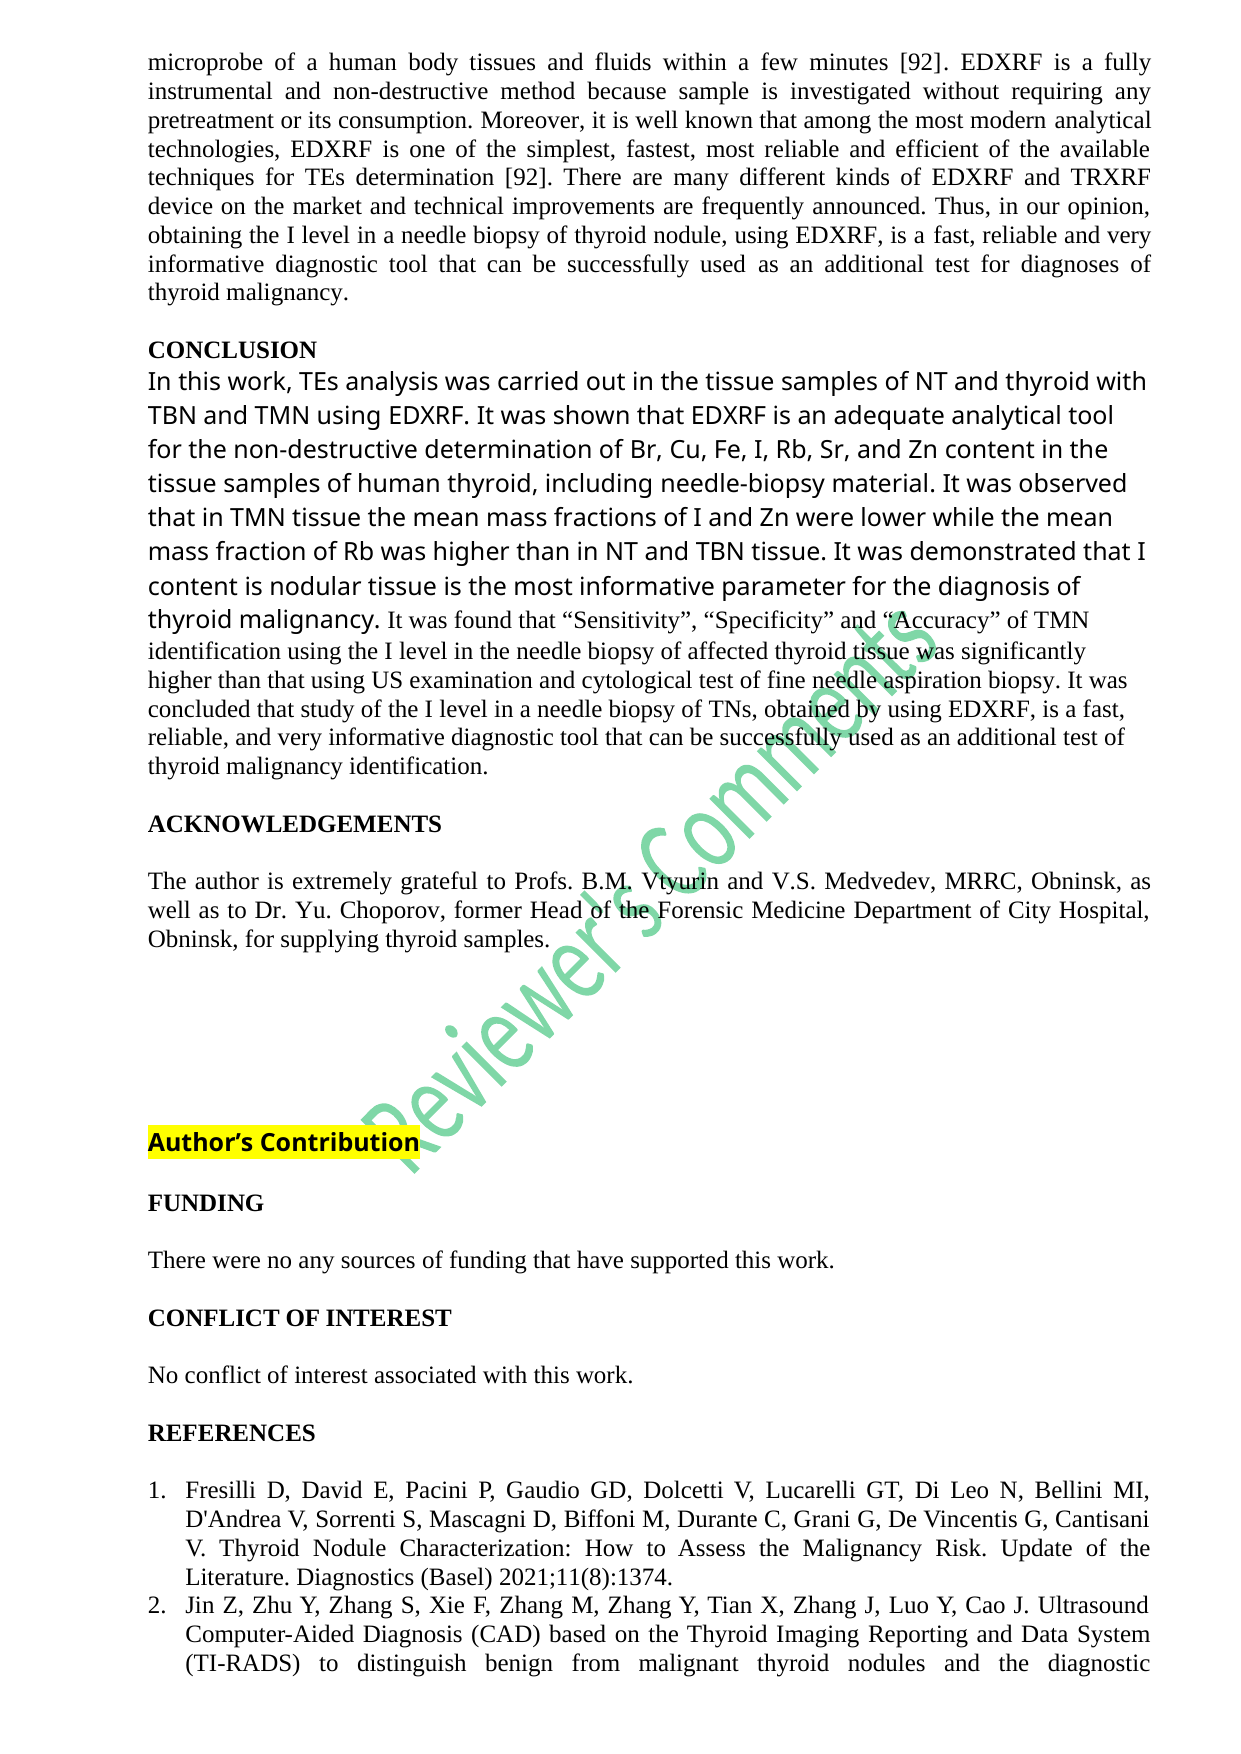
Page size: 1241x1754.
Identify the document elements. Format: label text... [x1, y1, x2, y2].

text Author’s Contribution [420, 1125, 1152, 1159]
text Conclusion [148, 335, 1152, 364]
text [148, 47, 1152, 306]
text Conflict of interest [148, 1303, 1152, 1332]
text No conflict of interest associated with this work. [148, 1360, 1152, 1389]
text In this work, TEs analysis was carried out in the tissue samples of NT and thyroid with TBN and TMN using EDXRF. It was shown that EDXRF is an adequate analytical tool for the non-destructive determination of Br, Cu, Fe, I, Rb, Sr, and Zn content in the tissue samples of human thyroid, including needle-biopsy material. It was observed that in TMN tissue the mean mass fractions of I and Zn were lower while the mean mass fraction of Rb was higher than in NT and TBN tissue. It was demonstrated that I content is nodular tissue is the most informative parameter for the diagnosis of thyroid malignancy. It was found that “Sensitivity”, “Specificity” and “Accuracy” of TMN identification using the I level in the needle biopsy of affected thyroid tissue was significantly higher than that using US examination and cytological test of fine needle aspiration biopsy. It was concluded that study of the I level in a needle biopsy of TNs, obtained by using EDXRF, is a fast, reliable, and very informative diagnostic tool that can be successfully used as an additional test of thyroid malignancy identification. [148, 364, 1152, 780]
text There were no any sources of funding that have supported this work. [148, 1245, 1152, 1274]
text Acknowledgements [148, 809, 1152, 837]
text Funding [148, 1188, 1152, 1217]
list Fresilli D, David E, Pacini P, Gaudio GD, Dolcetti V, Lucarelli GT, Di Leo N, Bellini MI, D'Andrea V, Sorrenti S, Mascagni D, Biffoni M, Durante C, Grani G, De Vincentis G, Cantisani V. Thyroid Nodule Characterization: How to Assess the Malignancy Risk. Update of the Literature. Diagnostics (Basel) 2021;11(8):1374. [148, 1475, 1152, 1590]
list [148, 1590, 1152, 1677]
text References [148, 1418, 1152, 1447]
text The author is extremely grateful to Profs. B.M. Vtyurin and V.S. Medvedev, MRRC, Obninsk, as well as to Dr. Yu. Choporov, former Head of the Forensic Medicine Department of City Hospital, Obninsk, for supplying thyroid samples. [148, 866, 1152, 952]
